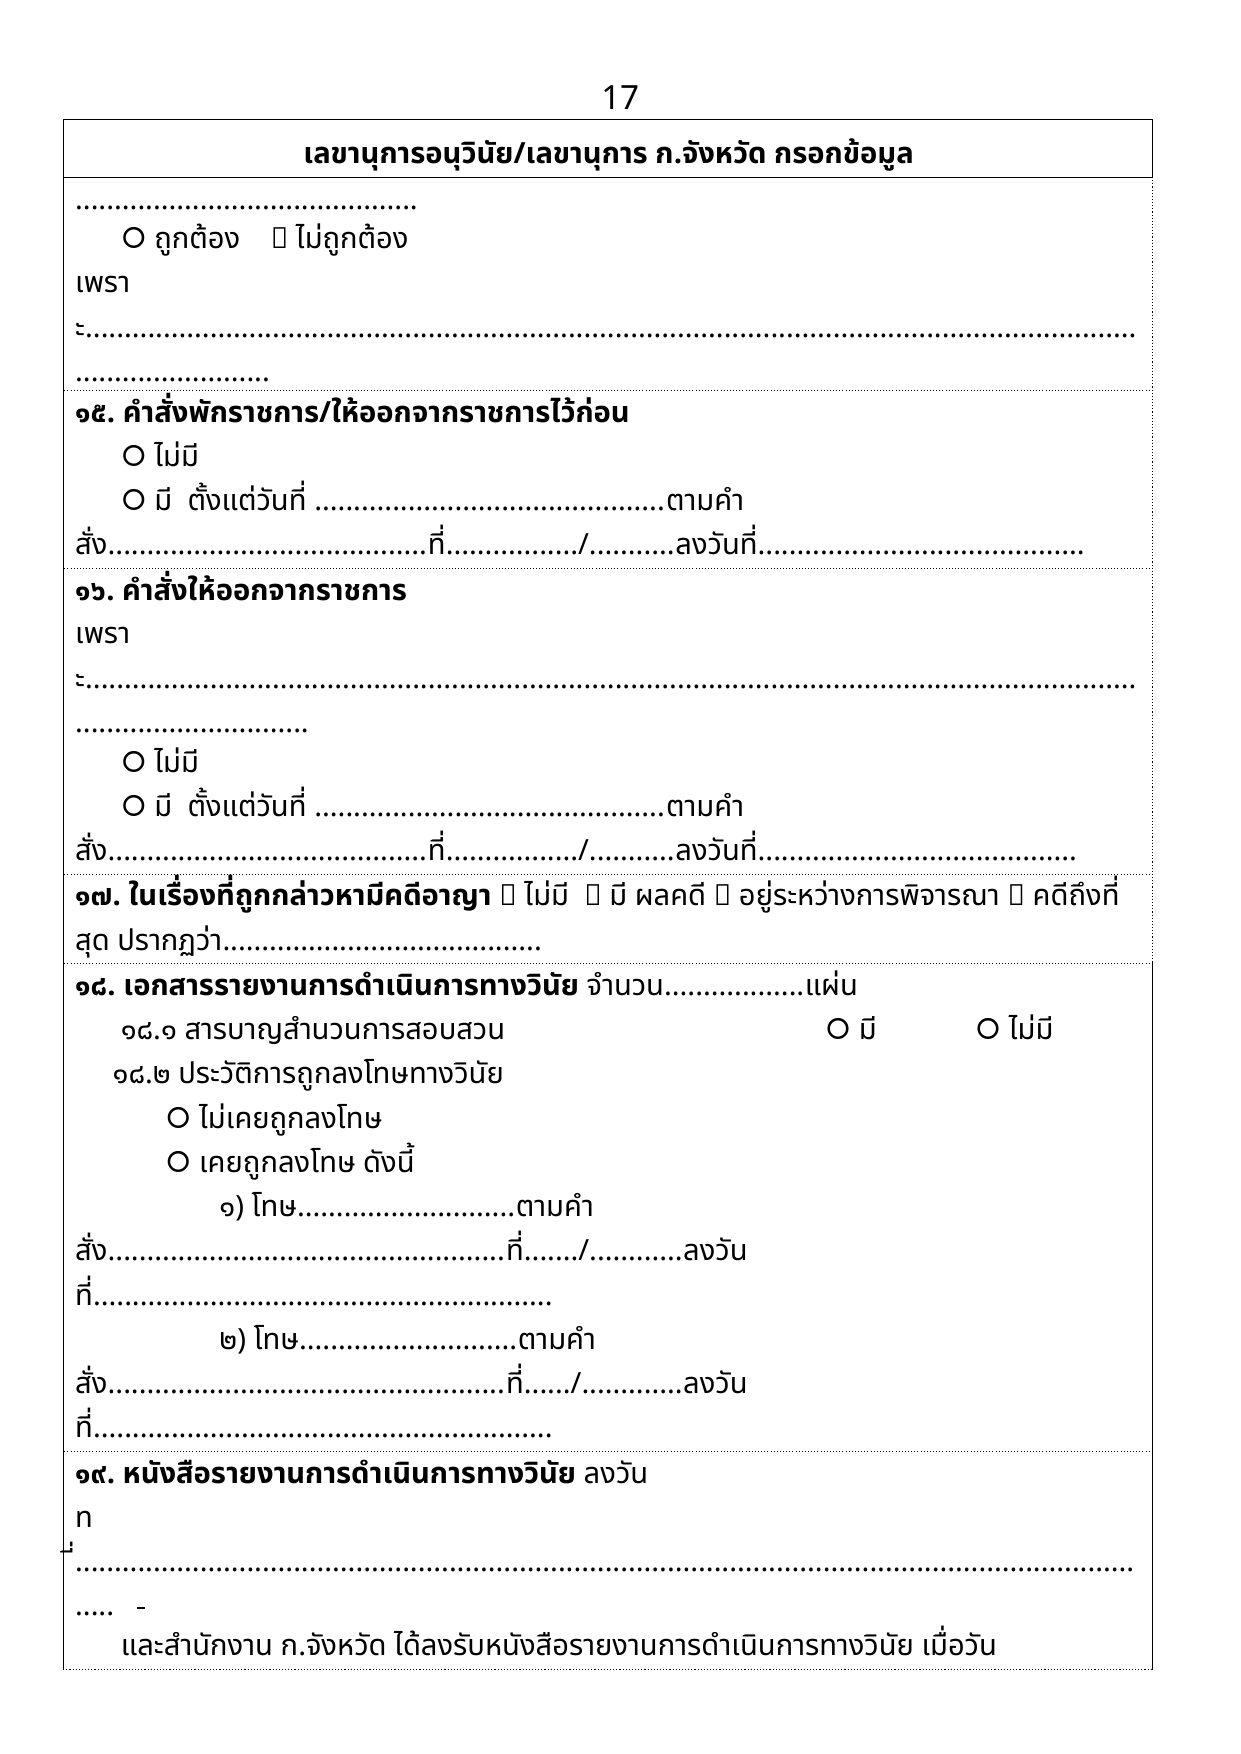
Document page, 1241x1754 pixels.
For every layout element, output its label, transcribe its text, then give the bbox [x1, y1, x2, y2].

table_cell ๑๖. คำสั่งให้ออกจากราชการ เพราะ..................................................................................................................................................................... ไม่มี มี ตั้งแต่วันที่ .............................................ตามคำสั่ง.........................................ที่................./...........ลงวันที่......................................... [64, 568, 1153, 874]
table_cell ๑๘. เอกสารรายงานการดำเนินการทางวินัย จำนวน..................แผ่น ๑๘.๑ สารบาญสำนวนการสอบสวน มี ไม่มี ๑๘.๒ ประวัติการถูกลงโทษทางวินัย ไม่เคยถูกลงโทษ เคยถูกลงโทษ ดังนี้ ๑) โทษ............................ตามคำสั่ง...................................................ที่......./............ลงวันที่........................................................... ๒) โทษ............................ตามคำสั่ง...................................................ที่....../.............ลงวันที่........................................................... [64, 963, 1152, 1451]
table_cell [64, 1451, 1152, 1668]
table_header เลขานุการอนุวินัย/เลขานุการ ก.จังหวัด กรอกข้อมูล [64, 120, 1152, 177]
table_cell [64, 178, 1153, 390]
table_cell ๑๗. ในเรื่องที่ถูกกล่าวหามีคดีอาญา ไม่มี มี ผลคดี อยู่ระหว่างการพิจารณา คดีถึงที่สุด ปรากฏว่า......................................... [64, 874, 1153, 963]
table_cell ๑๕. คำสั่งพักราชการ/ให้ออกจากราชการไว้ก่อน ไม่มี มี ตั้งแต่วันที่ .............................................ตามคำสั่ง.........................................ที่................./...........ลงวันที่.......................................... [64, 390, 1153, 568]
